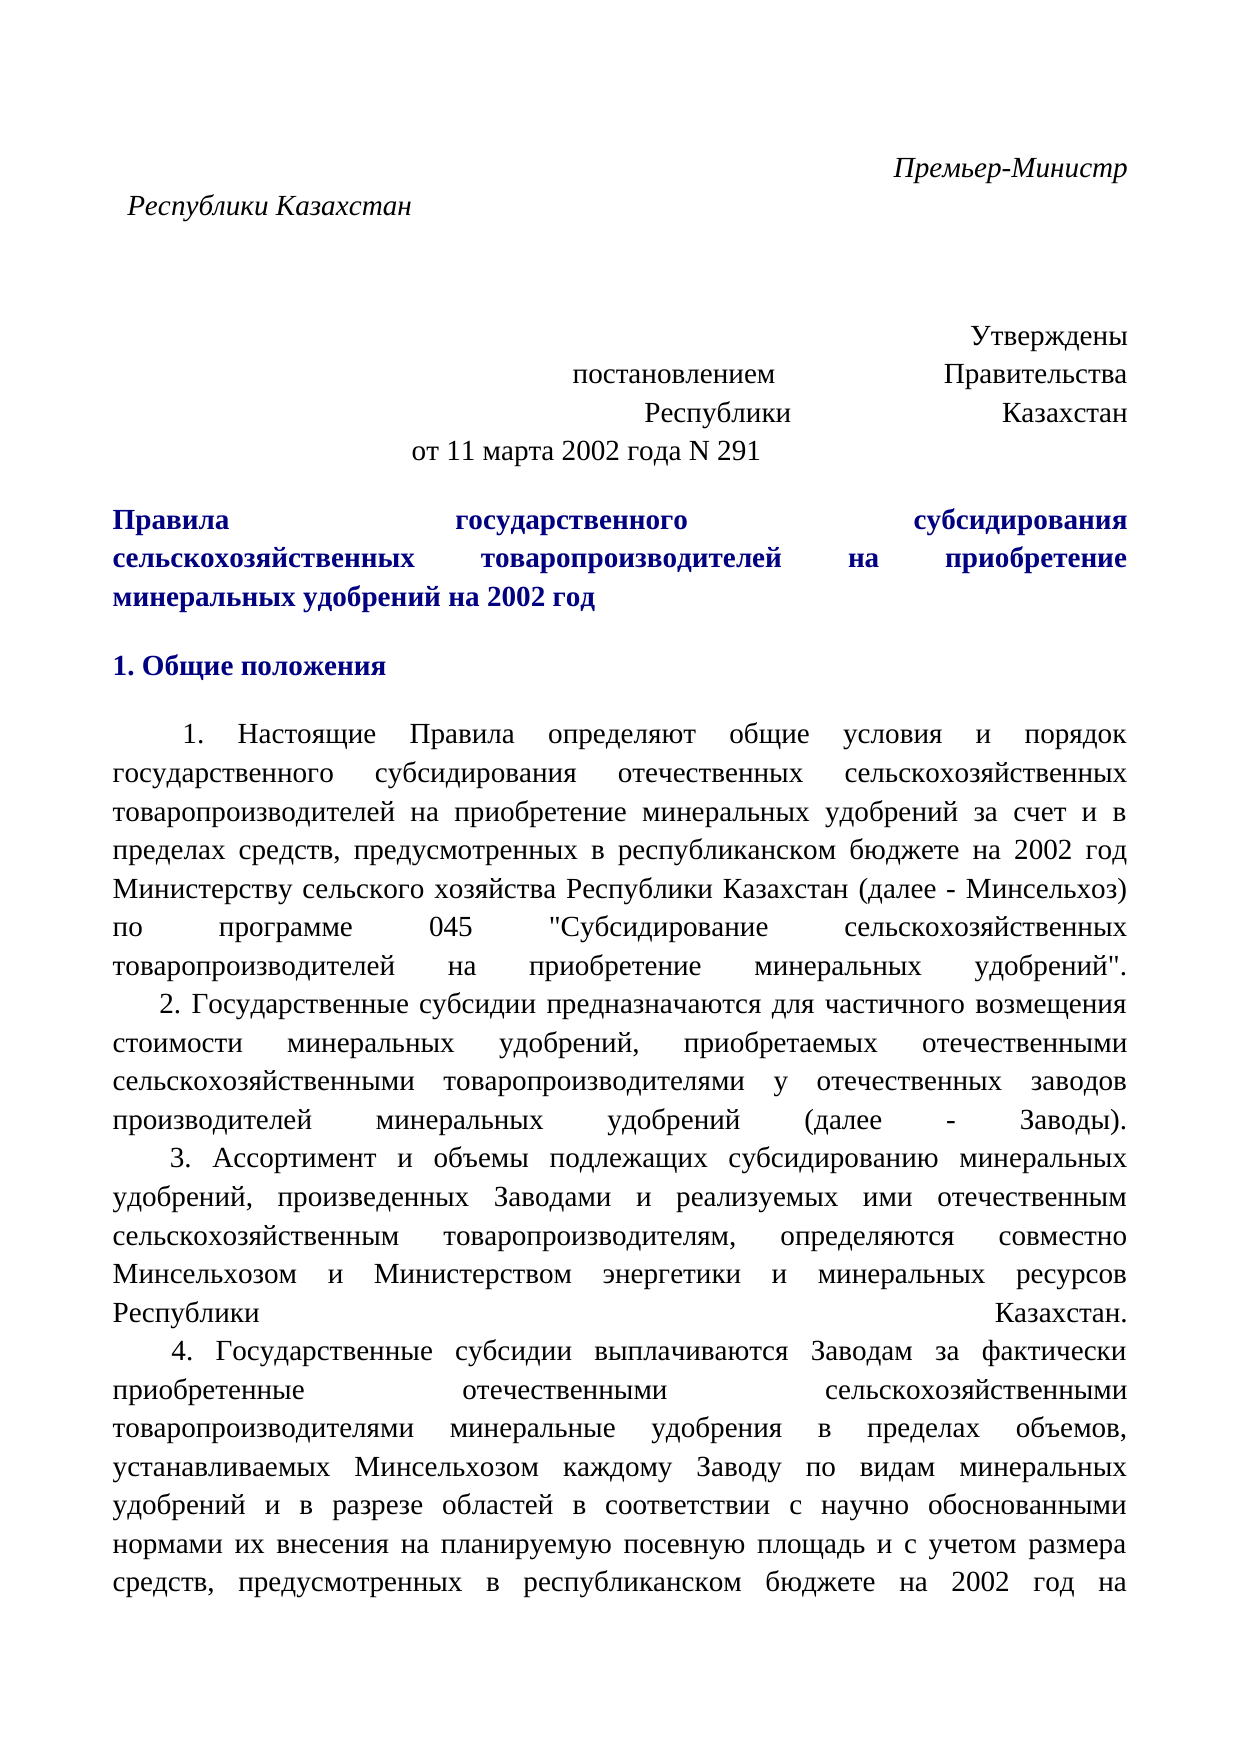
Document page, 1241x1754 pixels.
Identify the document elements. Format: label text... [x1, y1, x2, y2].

text Премьер-Министр Республики Казахстан [112, 150, 1128, 222]
text Правила государственного субсидирования сельскохозяйственных товаропроизводителей на приобретение минеральных удобрений на 2002 год [112, 502, 1128, 613]
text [112, 717, 1128, 1598]
text Утверждены постановлением Правительства Республики Казахстан от 11 марта 2002 года N 291 [112, 318, 1128, 467]
text 1. Общие положения [112, 648, 1128, 681]
